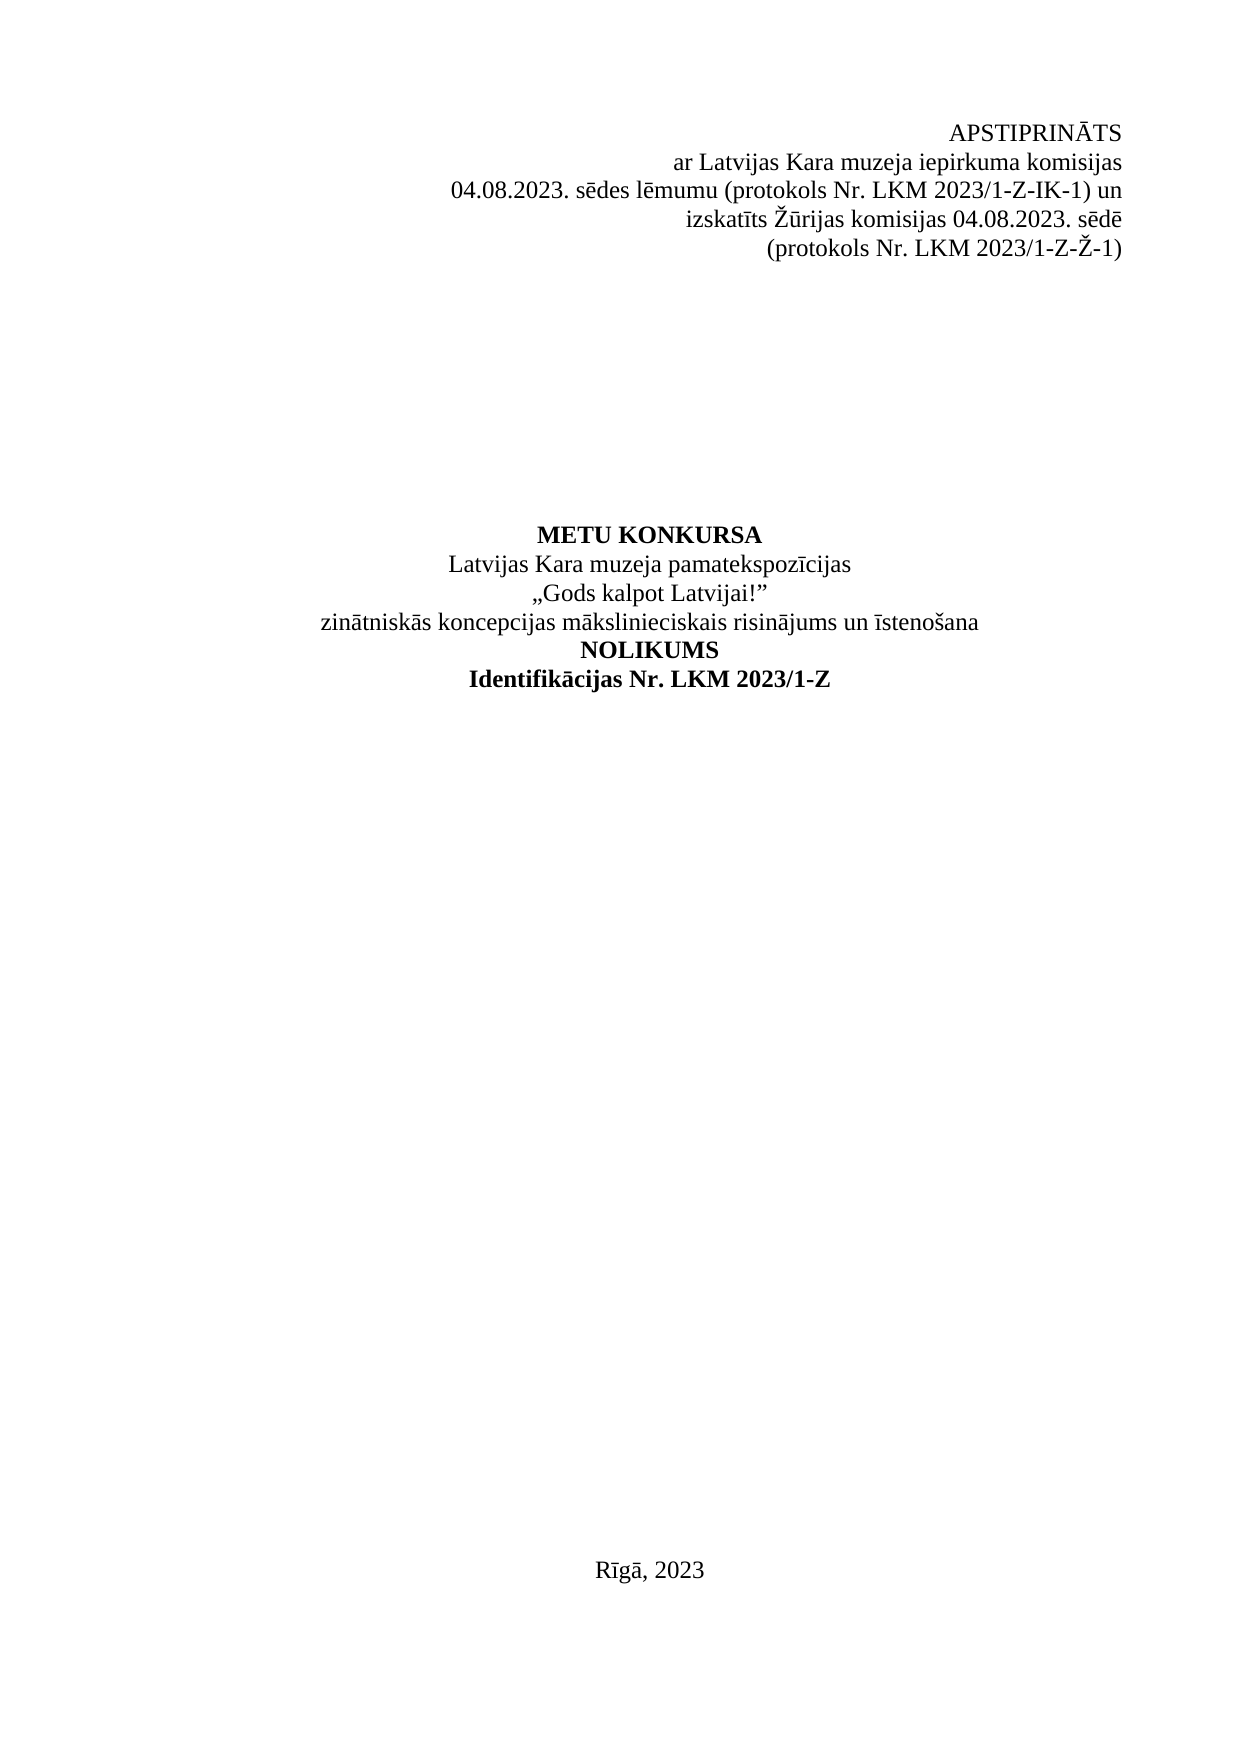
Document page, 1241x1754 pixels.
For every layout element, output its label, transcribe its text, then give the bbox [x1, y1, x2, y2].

text Latvijas Kara muzeja pamatekspozīcijas [177, 549, 1122, 578]
text Identifikācijas Nr. LKM 2023/1-Z [177, 664, 1122, 693]
text METU KONKURSA [177, 521, 1122, 549]
text APSTIPRINĀTS [177, 118, 1122, 147]
text „Gods kalpot Latvijai!” [177, 578, 1122, 607]
text izskatīts Žūrijas komisijas 04.08.2023. sēdē [177, 204, 1122, 233]
text (protokols Nr. LKM 2023/1-Z-Ž-1) [177, 233, 1122, 262]
text ar Latvijas Kara muzeja iepirkuma komisijas [177, 147, 1122, 176]
text 04.08.2023. sēdes lēmumu (protokols Nr. LKM 2023/1-Z-IK-1) un [177, 176, 1122, 204]
text Rīgā, 2023 [177, 1556, 1122, 1584]
text zinātniskās koncepcijas mākslinieciskais risinājums un īstenošana [177, 607, 1122, 636]
